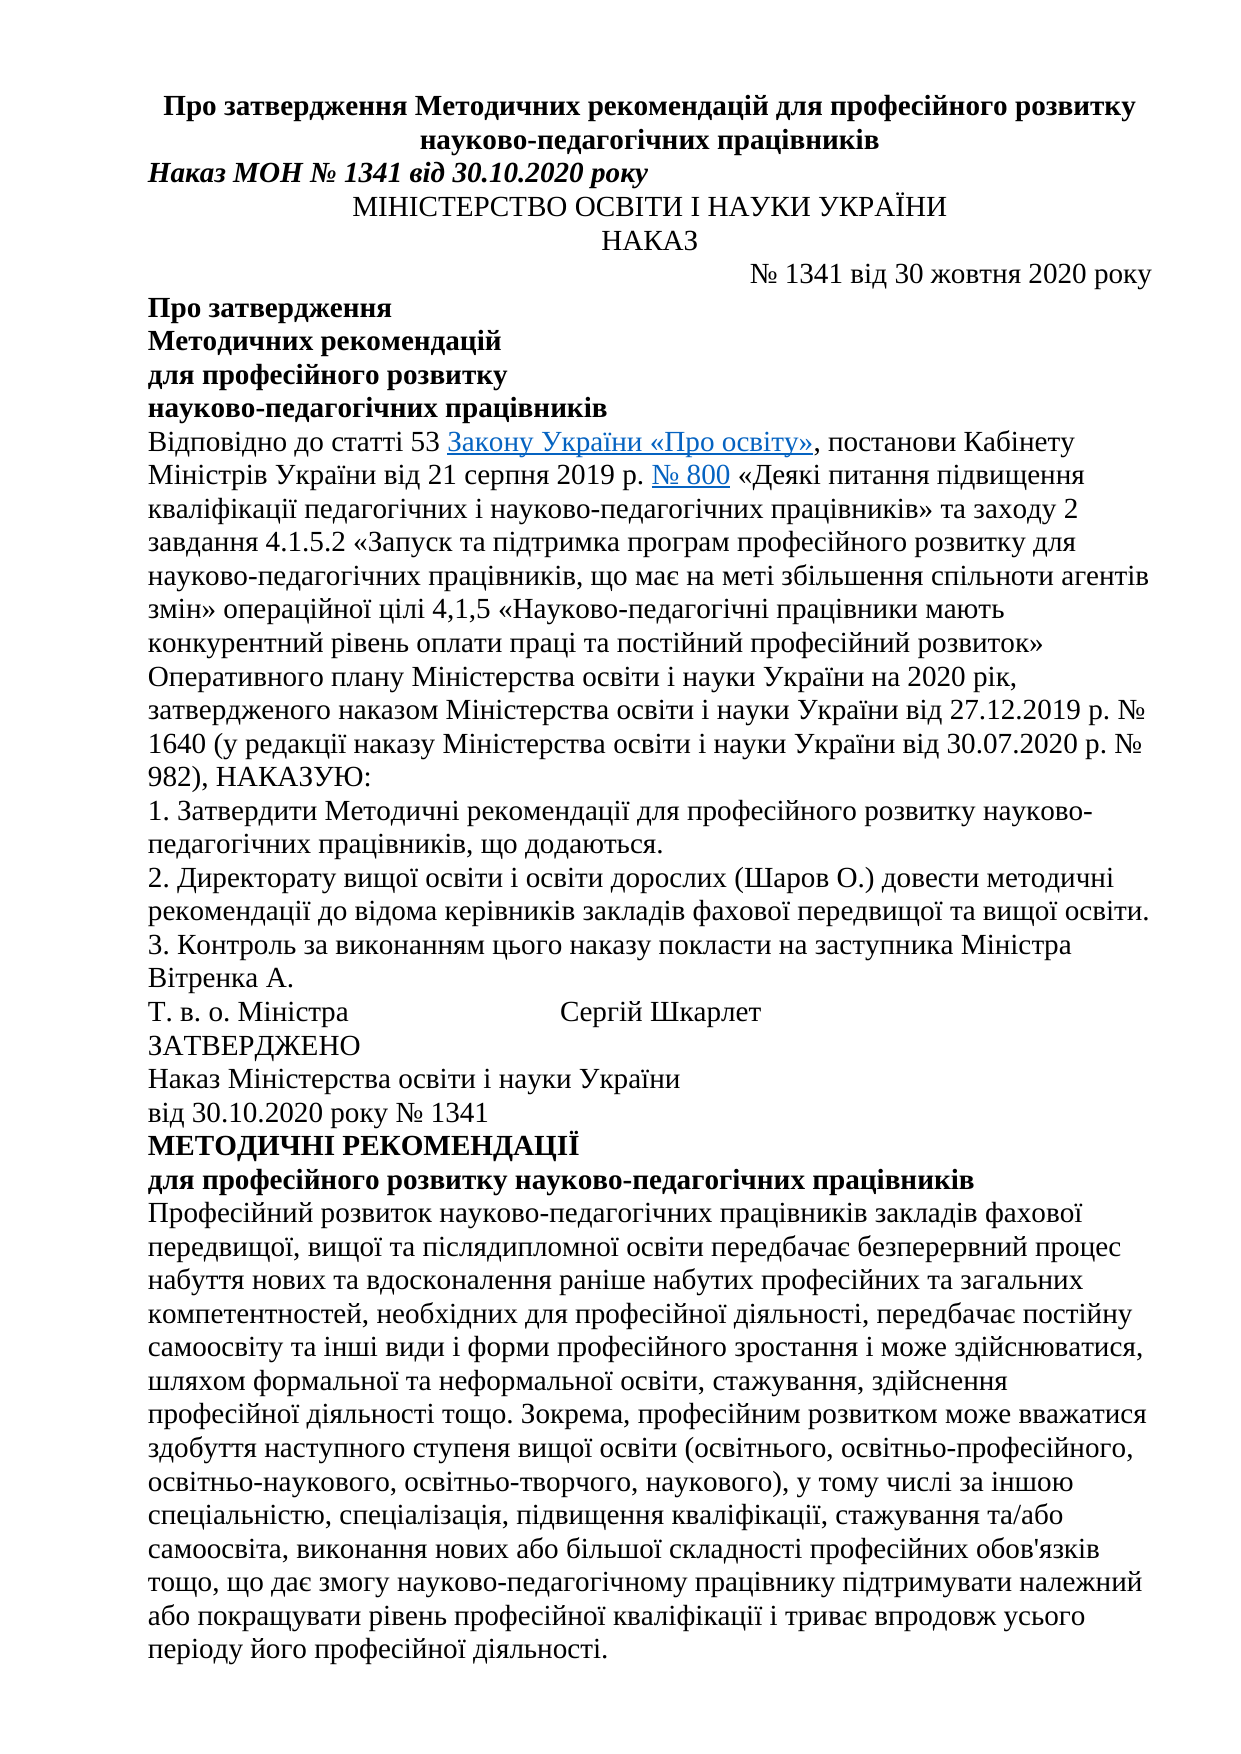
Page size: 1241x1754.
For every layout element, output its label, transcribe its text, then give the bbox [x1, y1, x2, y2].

text 2. Директорату вищої освіти і освіти дорослих (Шаров О.) довести методичні рекомендації до відома керівників закладів фахової передвищої та вищої освіти. [148, 860, 1152, 927]
text Відповідно до статті 53 Закону України «Про освіту», постанови Кабінету Міністрів України від 21 серпня 2019 р. № 800 «Деякі питання підвищення кваліфікації педагогічних і науково-педагогічних працівників» та заходу 2 завдання 4.1.5.2 «Запуск та підтримка програм професійного розвитку для науково-педагогічних працівників, що має на меті збільшення спільноти агентів змін» операційної цілі 4,1,5 «Науково-педагогічні працівники мають конкурентний рівень оплати праці та постійний професійний розвиток» Оперативного плану Міністерства освіти і науки України на 2020 рік, затвердженого наказом Міністерства освіти і науки України від 27.12.2019 р. № 1640 (у редакції наказу Міністерства освіти і науки України від 30.07.2020 р. № 982), НАКАЗУЮ: [148, 424, 1152, 793]
text МЕТОДИЧНІ РЕКОМЕНДАЦІЇ для професійного розвитку науково-педагогічних працівників [148, 1128, 1152, 1195]
text Про затвердження Методичних рекомендацій для професійного розвитку науково-педагогічних працівників [148, 88, 1152, 156]
text № 1341 від 30 жовтня 2020 року [148, 256, 1152, 290]
text Наказ МОН № 1341 від 30.10.2020 року [148, 156, 1152, 189]
text 3. Контроль за виконанням цього наказу покласти на заступника Міністра Вітренка А. [148, 927, 1152, 994]
text Т. в. о. Міністра Сергій Шкарлет [148, 994, 1152, 1028]
text 1. Затвердити Методичні рекомендації для професійного розвитку науково-педагогічних працівників, що додаються. [148, 793, 1152, 860]
text Професійний розвиток науково-педагогічних працівників закладів фахової передвищої, вищої та післядипломної освіти передбачає безперервний процес набуття нових та вдосконалення раніше набутих професійних та загальних компетентностей, необхідних для професійної діяльності, передбачає постійну самоосвіту та інші види і форми професійного зростання і може здійснюватися, шляхом формальної та неформальної освіти, стажування, здійснення професійної діяльності тощо. Зокрема, професійним розвитком може вважатися здобуття наступного ступеня вищої освіти (освітнього, освітньо-професійного, освітньо-наукового, освітньо-творчого, наукового), у тому числі за іншою спеціальністю, спеціалізація, підвищення кваліфікації, стажування та/або самоосвіта, виконання нових або більшої складності професійних обов'язків тощо, що дає змогу науково-педагогічному працівнику підтримувати належний або покращувати рівень професійної кваліфікації і триває впродовж усього періоду його професійної діяльності. [148, 1195, 1152, 1665]
text Про затвердження Методичних рекомендацій для професійного розвитку науково-педагогічних працівників [148, 290, 1152, 424]
text МІНІСТЕРСТВО ОСВІТИ І НАУКИ УКРАЇНИ [148, 189, 1152, 223]
text ЗАТВЕРДЖЕНО Наказ Міністерства освіти і науки України від 30.10.2020 року № 1341 [148, 1028, 1152, 1128]
text НАКАЗ [148, 223, 1152, 256]
